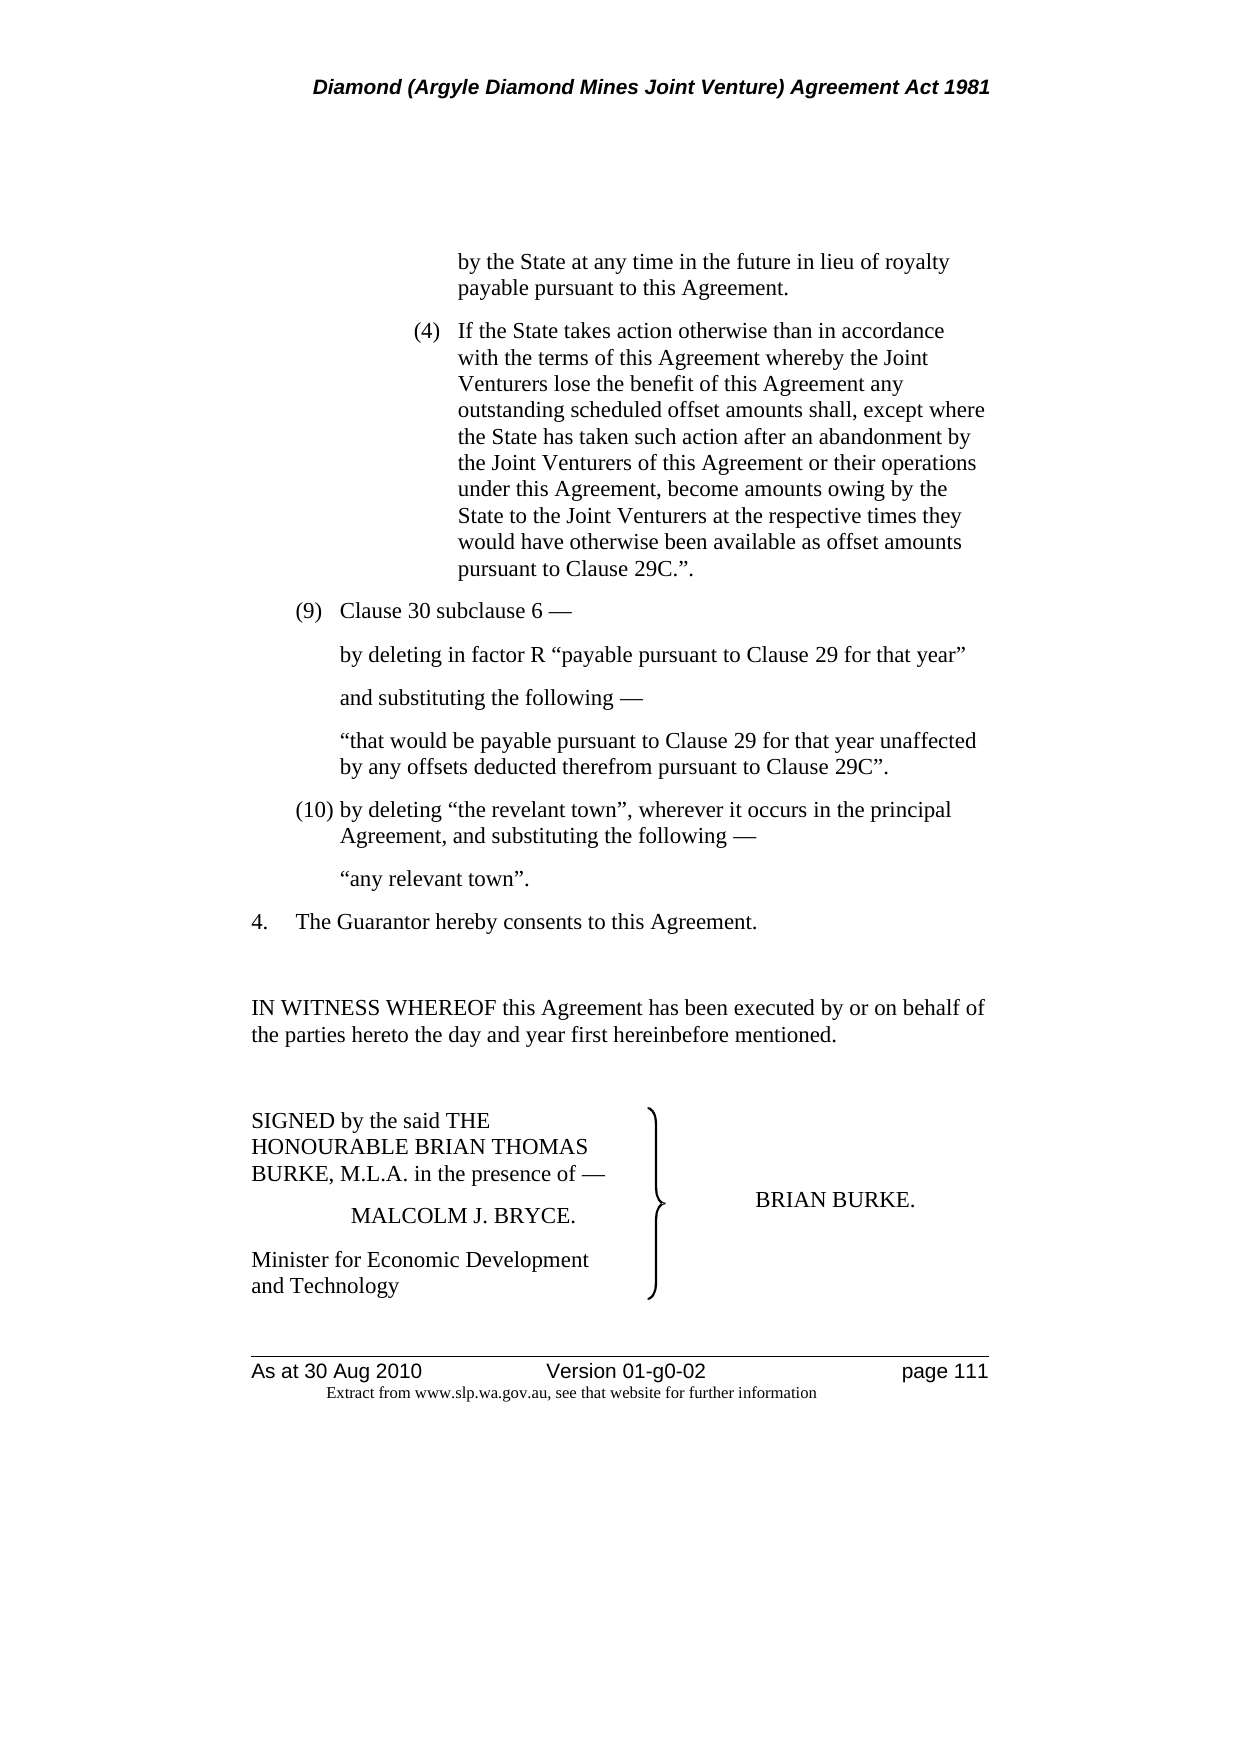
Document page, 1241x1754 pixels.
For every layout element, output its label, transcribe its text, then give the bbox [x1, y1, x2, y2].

table_header SIGNED by the said THE HONOURABLE BRIAN THOMAS BURKE, M.L.A. in the presence of — MALCOLM J. BRYCE. Minister for Economic Development and Technology [240, 1090, 635, 1301]
text IN WITNESS WHEREOF this Agreement has been executed by or on behalf of the parties hereto the day and year first hereinbefore mentioned. [251, 994, 989, 1047]
text “that would be payable pursuant to Clause 29 for that year unaffected by any offsets deducted therefrom pursuant to Clause 29C”. [251, 727, 989, 779]
table_header BRIAN BURKE. [694, 1090, 974, 1301]
text “any relevant town”. [251, 865, 989, 892]
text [251, 248, 989, 301]
table_header [635, 1090, 694, 1301]
text by deleting in factor R “payable pursuant to Clause 29 for that year” [251, 641, 989, 667]
text (9) Clause 30 subclause 6 — [251, 598, 989, 624]
text (10) by deleting “the revelant town”, wherever it occurs in the principal Agreement, and substituting the following — [251, 796, 989, 849]
text (4) If the State takes action otherwise than in accordance with the terms of this Agreement whereby the Joint Venturers lose the benefit of this Agreement any outstanding scheduled offset amounts shall, except where the State has taken such action after an abandonment by the Joint Venturers of this Agreement or their operations under this Agreement, become amounts owing by the State to the Joint Venturers at the respective times they would have otherwise been available as offset amounts pursuant to Clause 29C.”. [251, 317, 989, 581]
text 4. The Guarantor hereby consents to this Agreement. [251, 908, 989, 935]
text and substituting the following — [251, 684, 989, 710]
